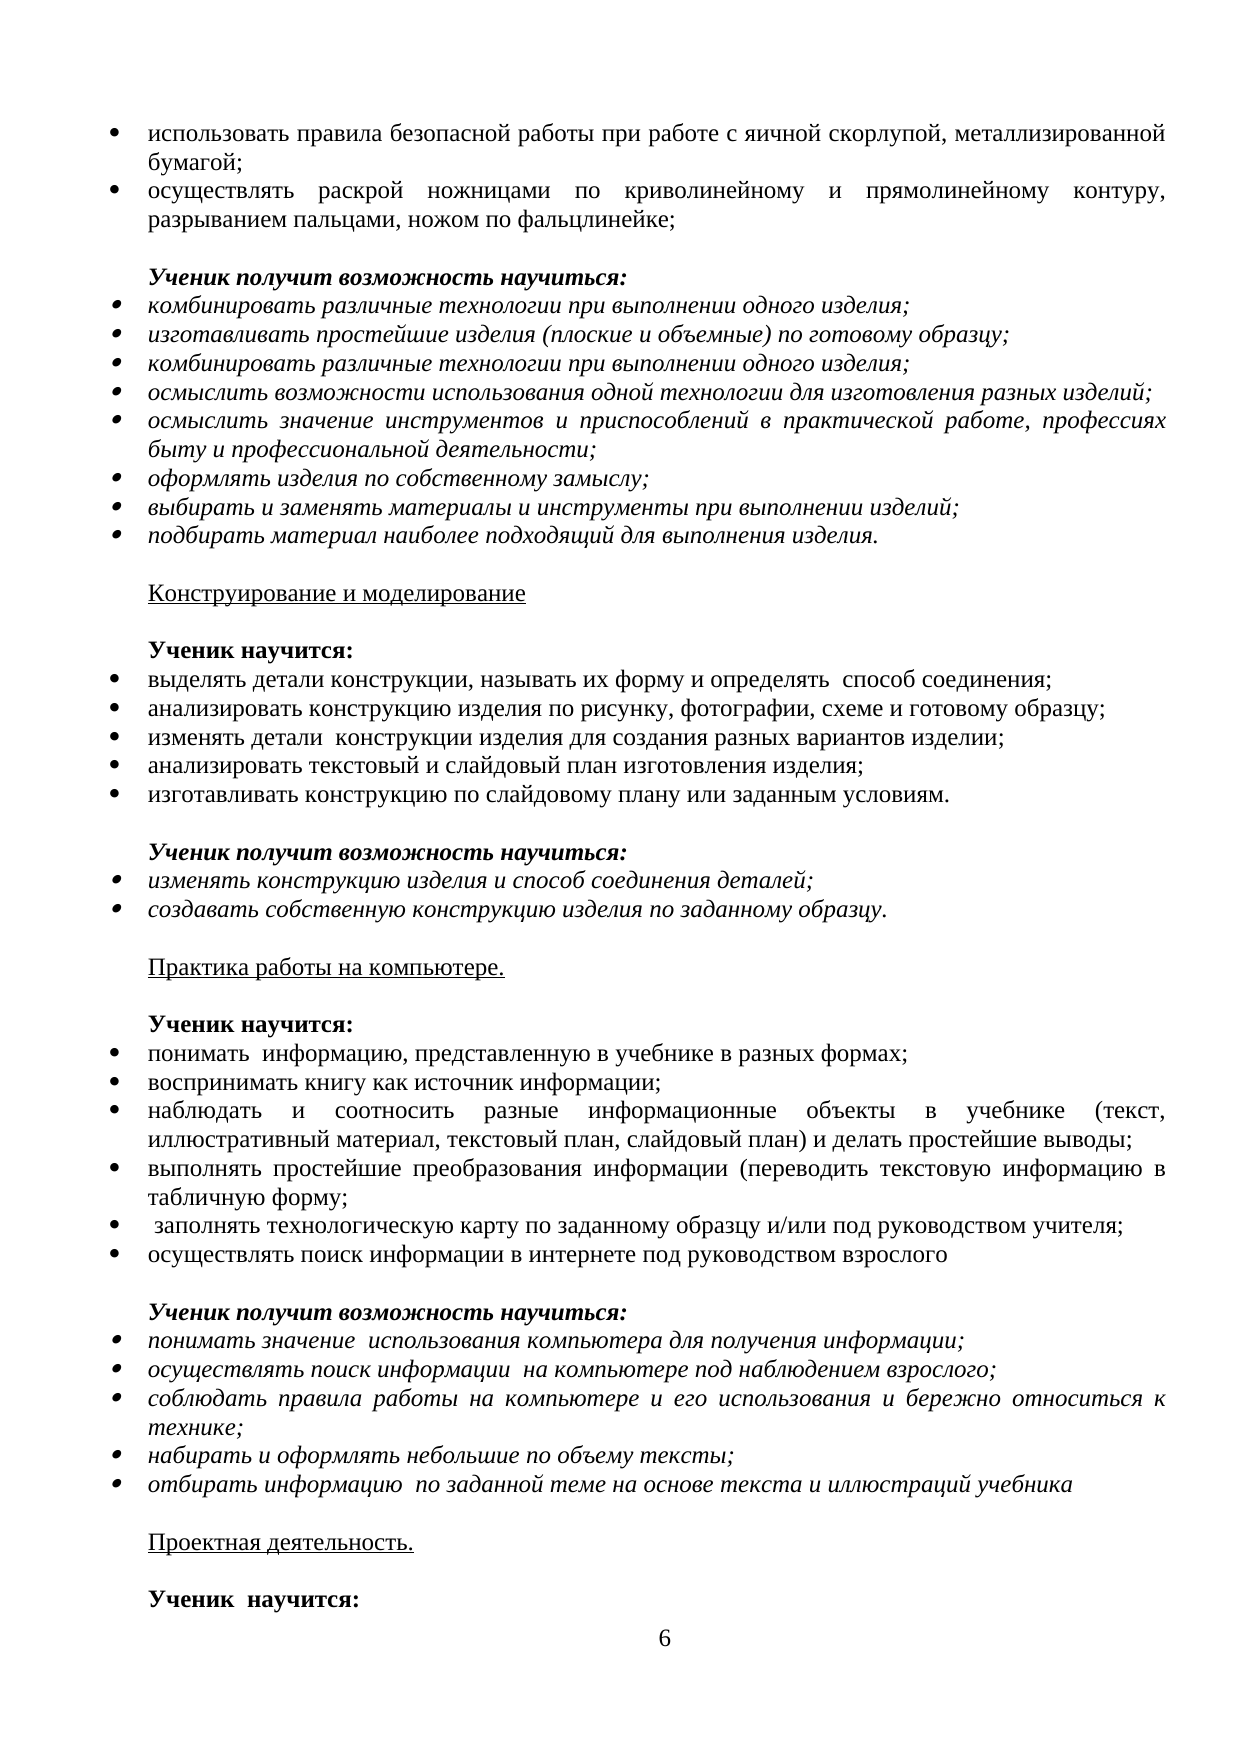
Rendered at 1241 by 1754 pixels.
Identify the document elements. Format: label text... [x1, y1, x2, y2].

list оформлять изделия по собственному замыслу; [110, 463, 1167, 492]
list Ученик получит возможность научиться: [148, 1297, 1167, 1326]
list выполнять простейшие преобразования информации (переводить текстовую информацию в табличную форму; [110, 1153, 1167, 1211]
list комбинировать различные технологии при выполнении одного изделия; [110, 348, 1167, 377]
list выделять детали конструкции, называть их форму и определять способ соединения; [110, 664, 1167, 693]
list Ученик получит возможность научиться: [148, 837, 1167, 866]
list Проектная деятельность. [148, 1527, 1167, 1556]
list отбирать информацию по заданной теме на основе текста и иллюстраций учебника [110, 1469, 1167, 1498]
list осмыслить значение инструментов и приспособлений в практической работе, профессиях быту и профессиональной деятельности; [110, 406, 1167, 463]
list набирать и оформлять небольшие по объему тексты; [110, 1441, 1167, 1469]
list комбинировать различные технологии при выполнении одного изделия; [110, 291, 1167, 319]
list использовать правила безопасной работы при работе с яичной скорлупой, металлизированной бумагой; [110, 118, 1167, 176]
list Ученик научится: [148, 636, 1167, 664]
list осуществлять поиск информации в интернете под руководством взрослого [110, 1239, 1167, 1268]
list осмыслить возможности использования одной технологии для изготовления разных изделий; [110, 377, 1167, 406]
list заполнять технологическую карту по заданному образцу и/или под руководством учителя; [110, 1211, 1167, 1239]
list Конструирование и моделирование [148, 578, 1167, 607]
list выбирать и заменять материалы и инструменты при выполнении изделий; [110, 492, 1167, 521]
list изготавливать простейшие изделия (плоские и объемные) по готовому образцу; [110, 319, 1167, 348]
list соблюдать правила работы на компьютере и его использования и бережно относиться к технике; [110, 1383, 1167, 1441]
list понимать информацию, представленную в учебнике в разных формах; [110, 1038, 1167, 1067]
list осуществлять поиск информации на компьютере под наблюдением взрослого; [110, 1354, 1167, 1383]
list изменять детали конструкции изделия для создания разных вариантов изделии; [110, 722, 1167, 751]
list наблюдать и соотносить разные информационные объекты в учебнике (текст, иллюстративный материал, текстовый план, слайдовый план) и делать простейшие выводы; [110, 1096, 1167, 1153]
list понимать значение использования компьютера для получения информации; [110, 1326, 1167, 1354]
list изготавливать конструкцию по слайдовому плану или заданным условиям. [110, 779, 1167, 808]
list воспринимать книгу как источник информации; [110, 1067, 1167, 1096]
list Ученик получит возможность научиться: [148, 262, 1167, 291]
list Ученик научится: [148, 1584, 1167, 1613]
list анализировать текстовый и слайдовый план изготовления изделия; [110, 751, 1167, 779]
list Ученик научится: [148, 1009, 1167, 1038]
list создавать собственную конструкцию изделия по заданному образцу. [110, 894, 1167, 923]
list Практика работы на компьютере. [148, 952, 1167, 981]
list подбирать материал наиболее подходящий для выполнения изделия. [110, 521, 1167, 549]
list осуществлять раскрой ножницами по криволинейному и прямолинейному контуру, разрыванием пальцами, ножом по фальцлинейке; [110, 176, 1167, 233]
list анализировать конструкцию изделия по рисунку, фотографии, схеме и готовому образцу; [110, 693, 1167, 722]
list изменять конструкцию изделия и способ соединения деталей; [110, 866, 1167, 894]
